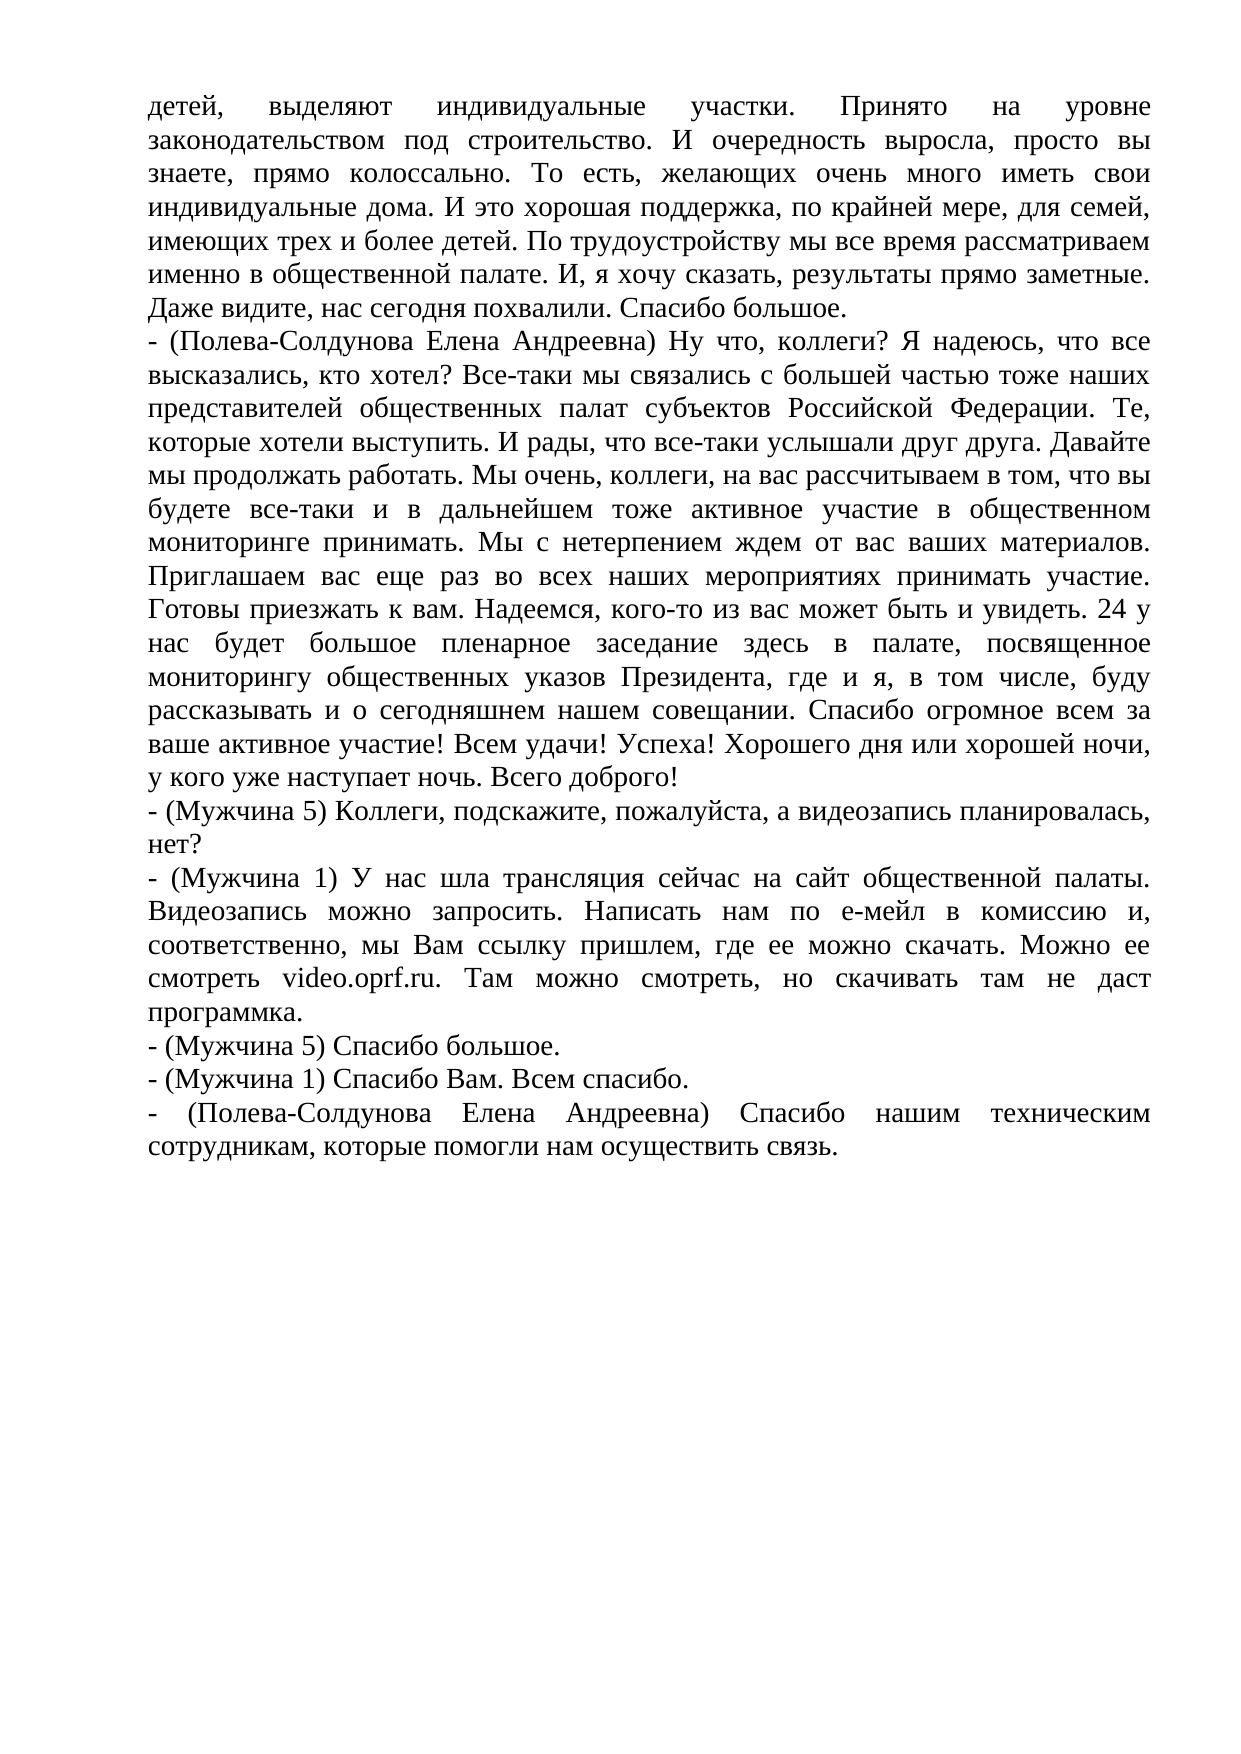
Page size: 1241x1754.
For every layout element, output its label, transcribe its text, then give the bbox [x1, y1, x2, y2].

text - (Мужчина 1) У нас шла трансляция сейчас на сайт общественной палаты. Видеозапись можно запросить. Написать нам по е-мейл в комиссию и, соответственно, мы Вам ссылку пришлем, где ее можно скачать. Можно ее смотреть video.oprf.ru. Там можно смотреть, но скачивать там не даст программка. [148, 860, 1152, 1028]
text - (Полева-Солдунова Елена Андреевна) Спасибо нашим техническим сотрудникам, которые помогли нам осуществить связь. [148, 1095, 1152, 1162]
text - (Мужчина 5) Спасибо большое. [148, 1028, 1152, 1061]
text - (Мужчина 5) Коллеги, подскажите, пожалуйста, а видеозапись планировалась, нет? [148, 793, 1152, 860]
text - (Мужчина 1) Спасибо Вам. Всем спасибо. [148, 1061, 1152, 1095]
text - (Полева-Солдунова Елена Андреевна) Ну что, коллеги? Я надеюсь, что все высказались, кто хотел? Все-таки мы связались с большей частью тоже наших представителей общественных палат субъектов Российской Федерации. Те, которые хотели выступить. И рады, что все-таки услышали друг друга. Давайте мы продолжать работать. Мы очень, коллеги, на вас рассчитываем в том, что вы будете все-таки и в дальнейшем тоже активное участие в общественном мониторинге принимать. Мы с нетерпением ждем от вас ваших материалов. Приглашаем вас еще раз во всех наших мероприятиях принимать участие. Готовы приезжать к вам. Надеемся, кого-то из вас может быть и увидеть. 24 у нас будет большое пленарное заседание здесь в палате, посвященное мониторингу общественных указов Президента, где и я, в том числе, буду рассказывать и о сегодняшнем нашем совещании. Спасибо огромное всем за ваше активное участие! Всем удачи! Успеха! Хорошего дня или хорошей ночи, у кого уже наступает ночь. Всего доброго! [148, 323, 1152, 793]
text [148, 88, 1152, 323]
